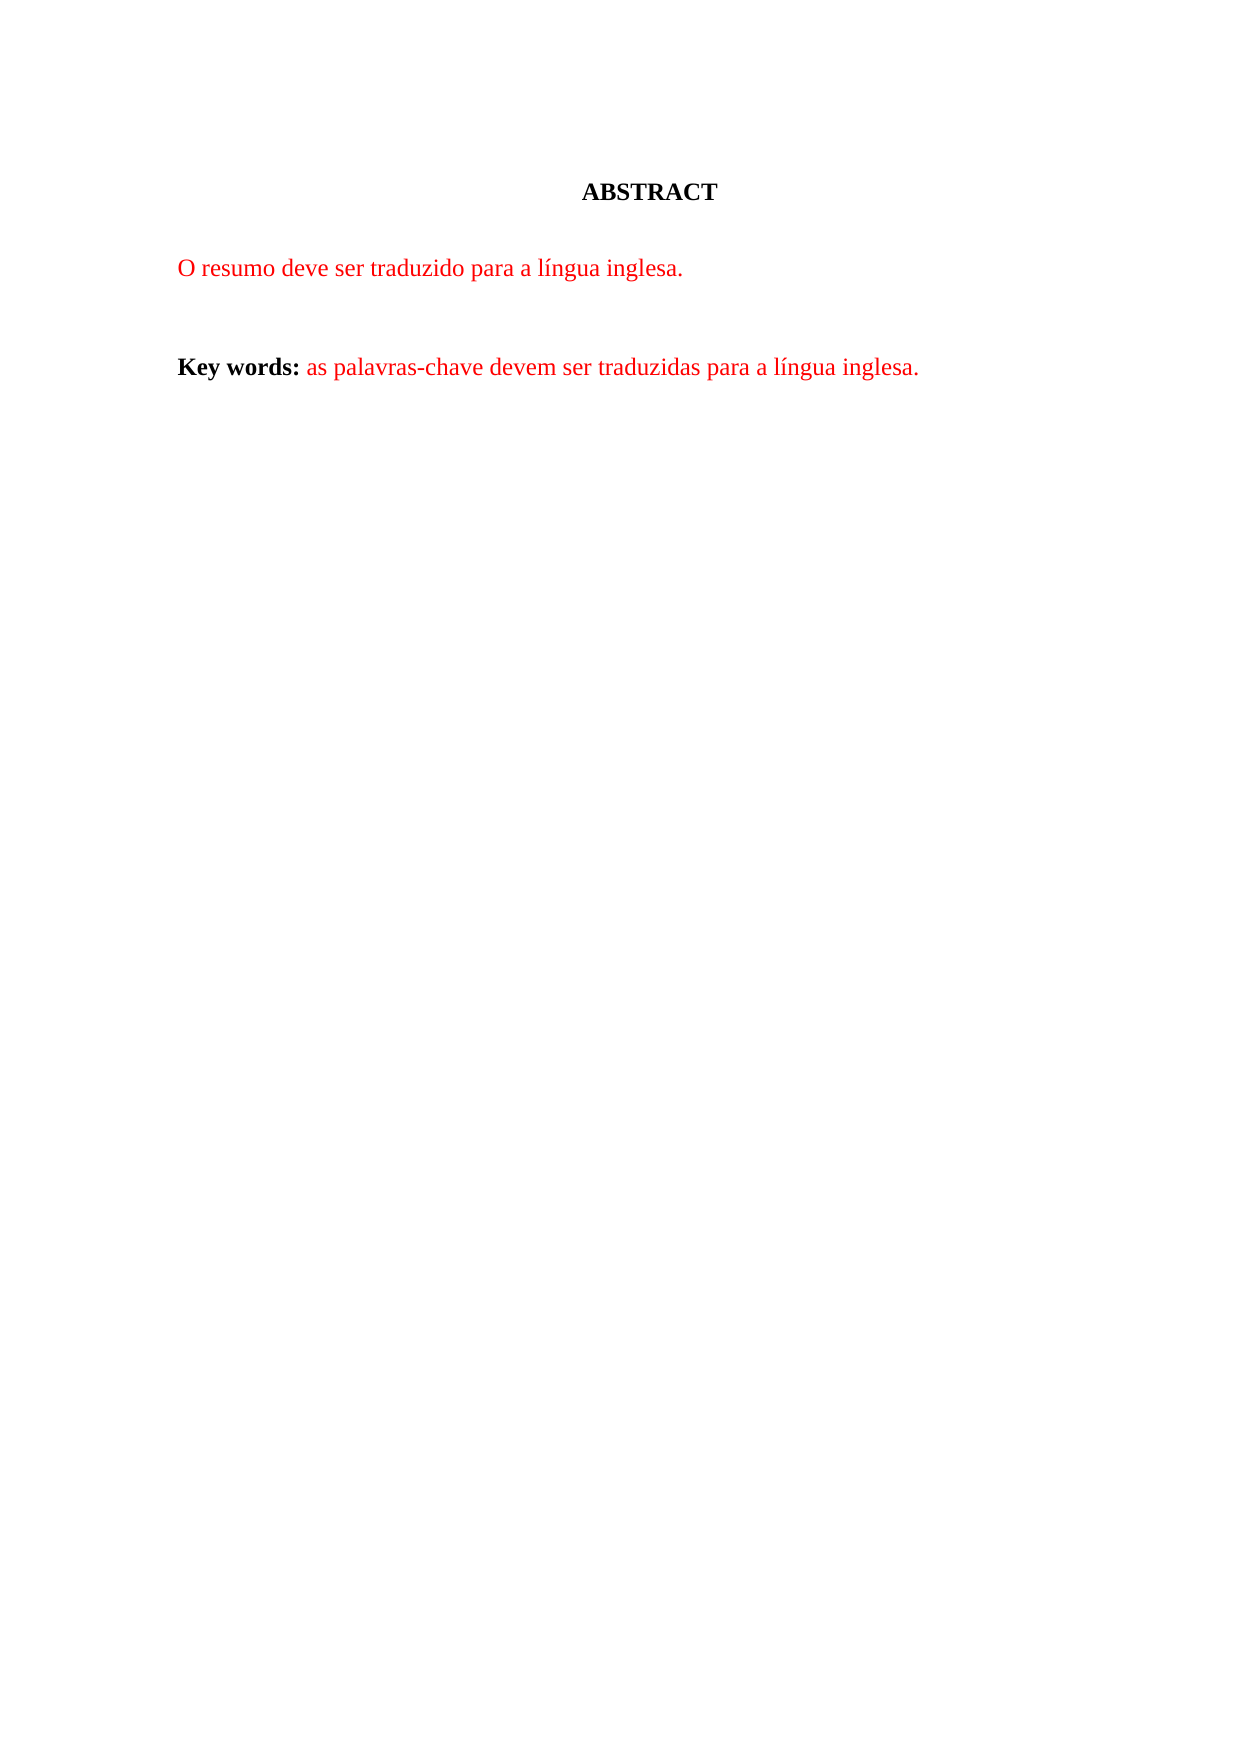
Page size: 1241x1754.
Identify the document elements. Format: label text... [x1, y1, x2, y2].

text O resumo deve ser traduzido para a língua inglesa. [177, 253, 1122, 282]
text Key words: as palavras-chave devem ser traduzidas para a língua inglesa. [177, 352, 1122, 381]
text ABSTRACT [177, 177, 1122, 206]
